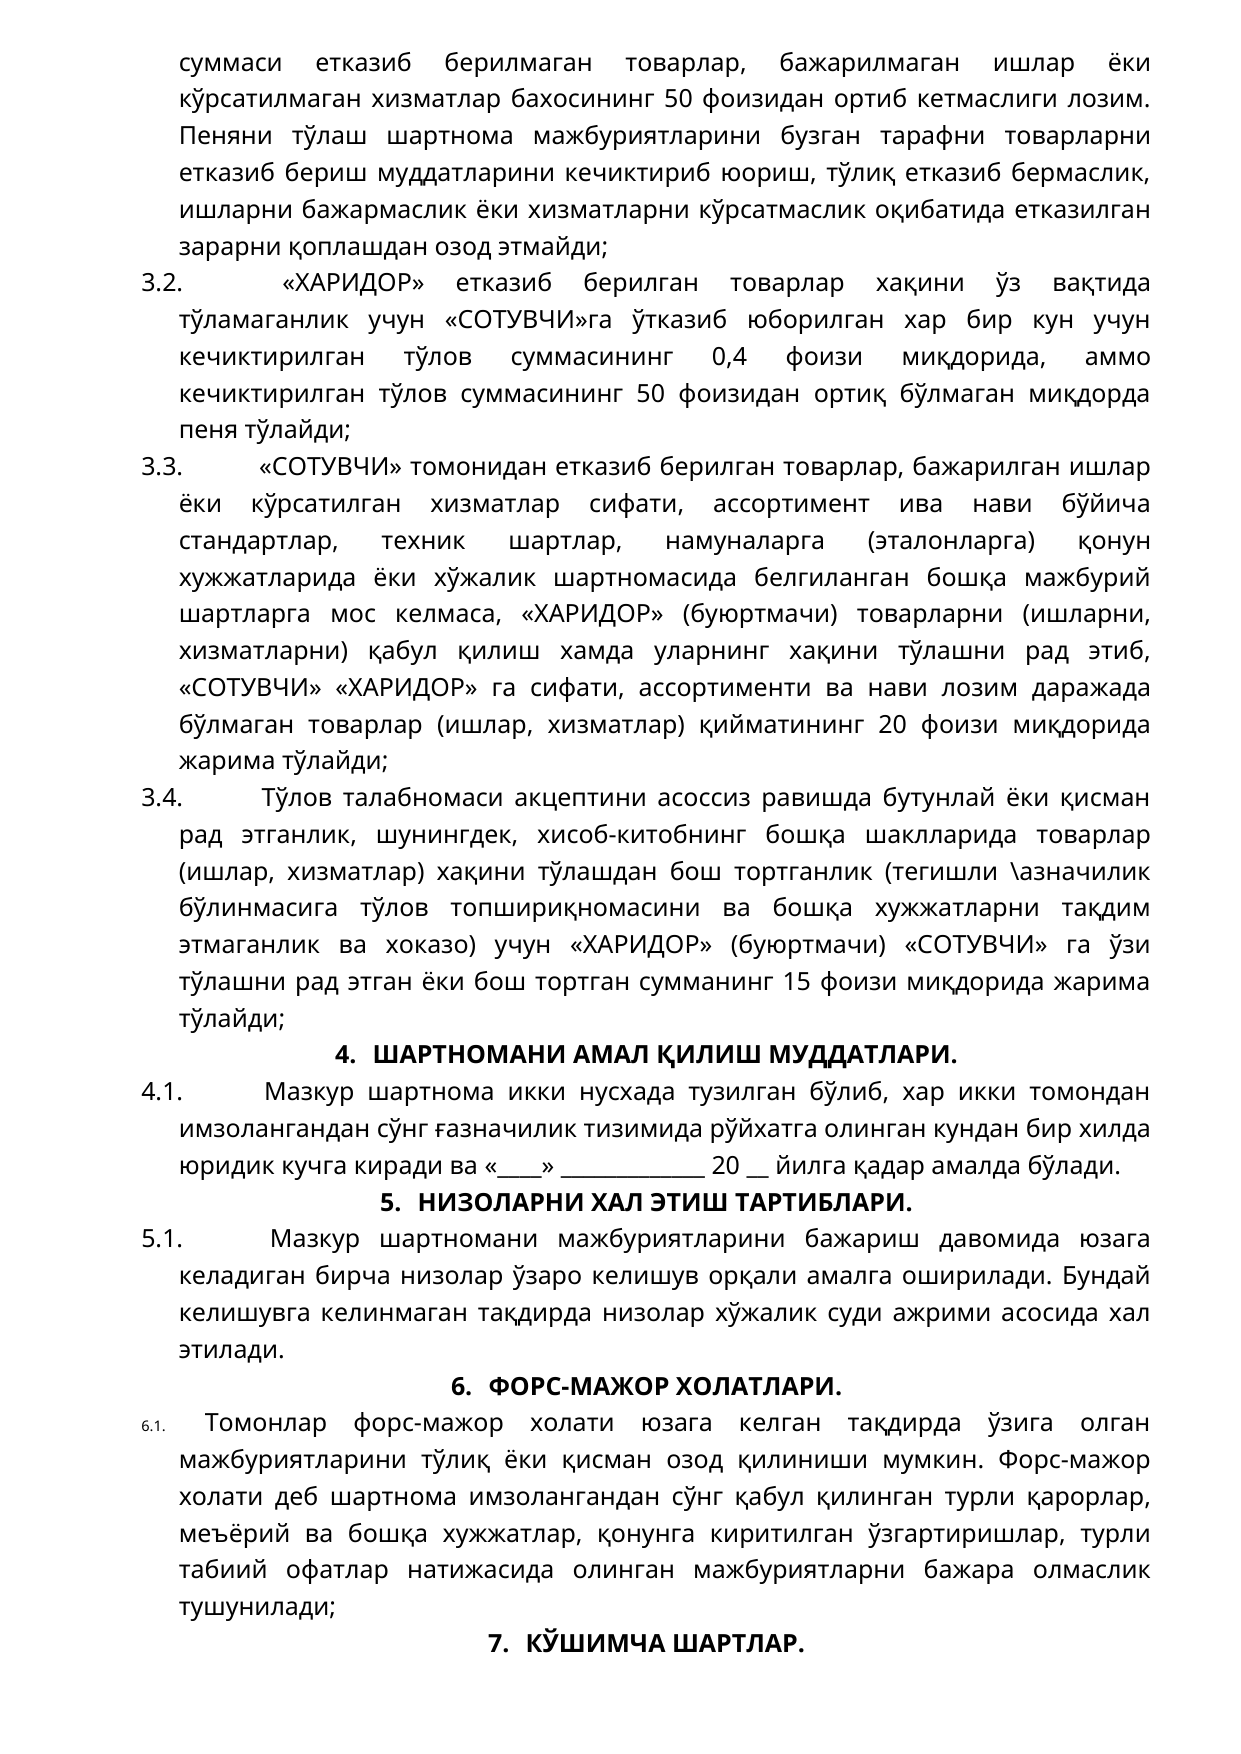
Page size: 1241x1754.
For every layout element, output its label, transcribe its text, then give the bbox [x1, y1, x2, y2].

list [141, 44, 1152, 262]
list «СОТУВЧИ» томонидан етказиб берилган товарлар, бажарилган ишлар ёки кўрсатилган хизматлар сифати, ассортимент ива нави бўйича стандартлар, техник шартлар, намуналарга (эталонларга) қонун хужжатларида ёки хўжалик шартномасида белгиланган бошқа мажбурий шартларга мос келмаса, «ХАРИДОР» (буюртмачи) товарларни (ишларни, хизматларни) қабул қилиш хамда уларнинг хақини тўлашни рад этиб, «СОТУВЧИ» «ХАРИДОР» га сифати, ассортименти ва нави лозим даражада бўлмаган товарлар (ишлар, хизматлар) қийматининг 20 фоизи миқдорида жарима тўлайди; [141, 449, 1152, 777]
list ШАРТНОМАНИ АМАЛ ҚИЛИШ МУДДАТЛАРИ. [141, 1037, 1152, 1071]
list Мазкур шартномани мажбуриятларини бажариш давомида юзага келадиган бирча низолар ўзаро келишув орқали амалга оширилади. Бундай келишувга келинмаган тақдирда низолар хўжалик суди ажрими асосида хал этилади. [141, 1221, 1152, 1365]
list НИЗОЛАРНИ ХАЛ ЭТИШ ТАРТИБЛАРИ. [141, 1184, 1152, 1218]
list Мазкур шартнома икки нусхада тузилган бўлиб, хар икки томондан имзолангандан сўнг ғазначилик тизимида рўйхатга олинган кундан бир хилда юридик кучга киради ва «____» _____________ 20 __ йилга қадар амалда бўлади. [141, 1074, 1152, 1182]
list ФОРС-МАЖОР ХОЛАТЛАРИ. [141, 1368, 1152, 1402]
list Тўлов талабномаси акцептини асоссиз равишда бутунлай ёки қисман рад этганлик, шунингдек, хисоб-китобнинг бошқа шаклларида товарлар (ишлар, хизматлар) хақини тўлашдан бош тортганлик (тегишли \азначилик бўлинмасига тўлов топшириқномасини ва бошқа хужжатларни тақдим этмаганлик ва хоказо) учун «ХАРИДОР» (буюртмачи) «СОТУВЧИ» га ўзи тўлашни рад этган ёки бош тортган сумманинг 15 фоизи миқдорида жарима тўлайди; [141, 780, 1152, 1034]
list КЎШИМЧА ШАРТЛАР. [141, 1626, 1152, 1659]
list Томонлар форс-мажор холати юзага келган тақдирда ўзига олган мажбуриятларини тўлиқ ёки қисман озод қилиниши мумкин. Форс-мажор холати деб шартнома имзолангандан сўнг қабул қилинган турли қарорлар, меъёрий ва бошқа хужжатлар, қонунга киритилган ўзгартиришлар, турли табиий офатлар натижасида олинган мажбуриятларни бажара олмаслик тушунилади; [141, 1405, 1152, 1623]
list «ХАРИДОР» етказиб берилган товарлар хақини ўз вақтида тўламаганлик учун «СОТУВЧИ»га ўтказиб юборилган хар бир кун учун кечиктирилган тўлов суммасининг 0,4 фоизи миқдорида, аммо кечиктирилган тўлов суммасининг 50 фоизидан ортиқ бўлмаган миқдорда пеня тўлайди; [141, 265, 1152, 446]
